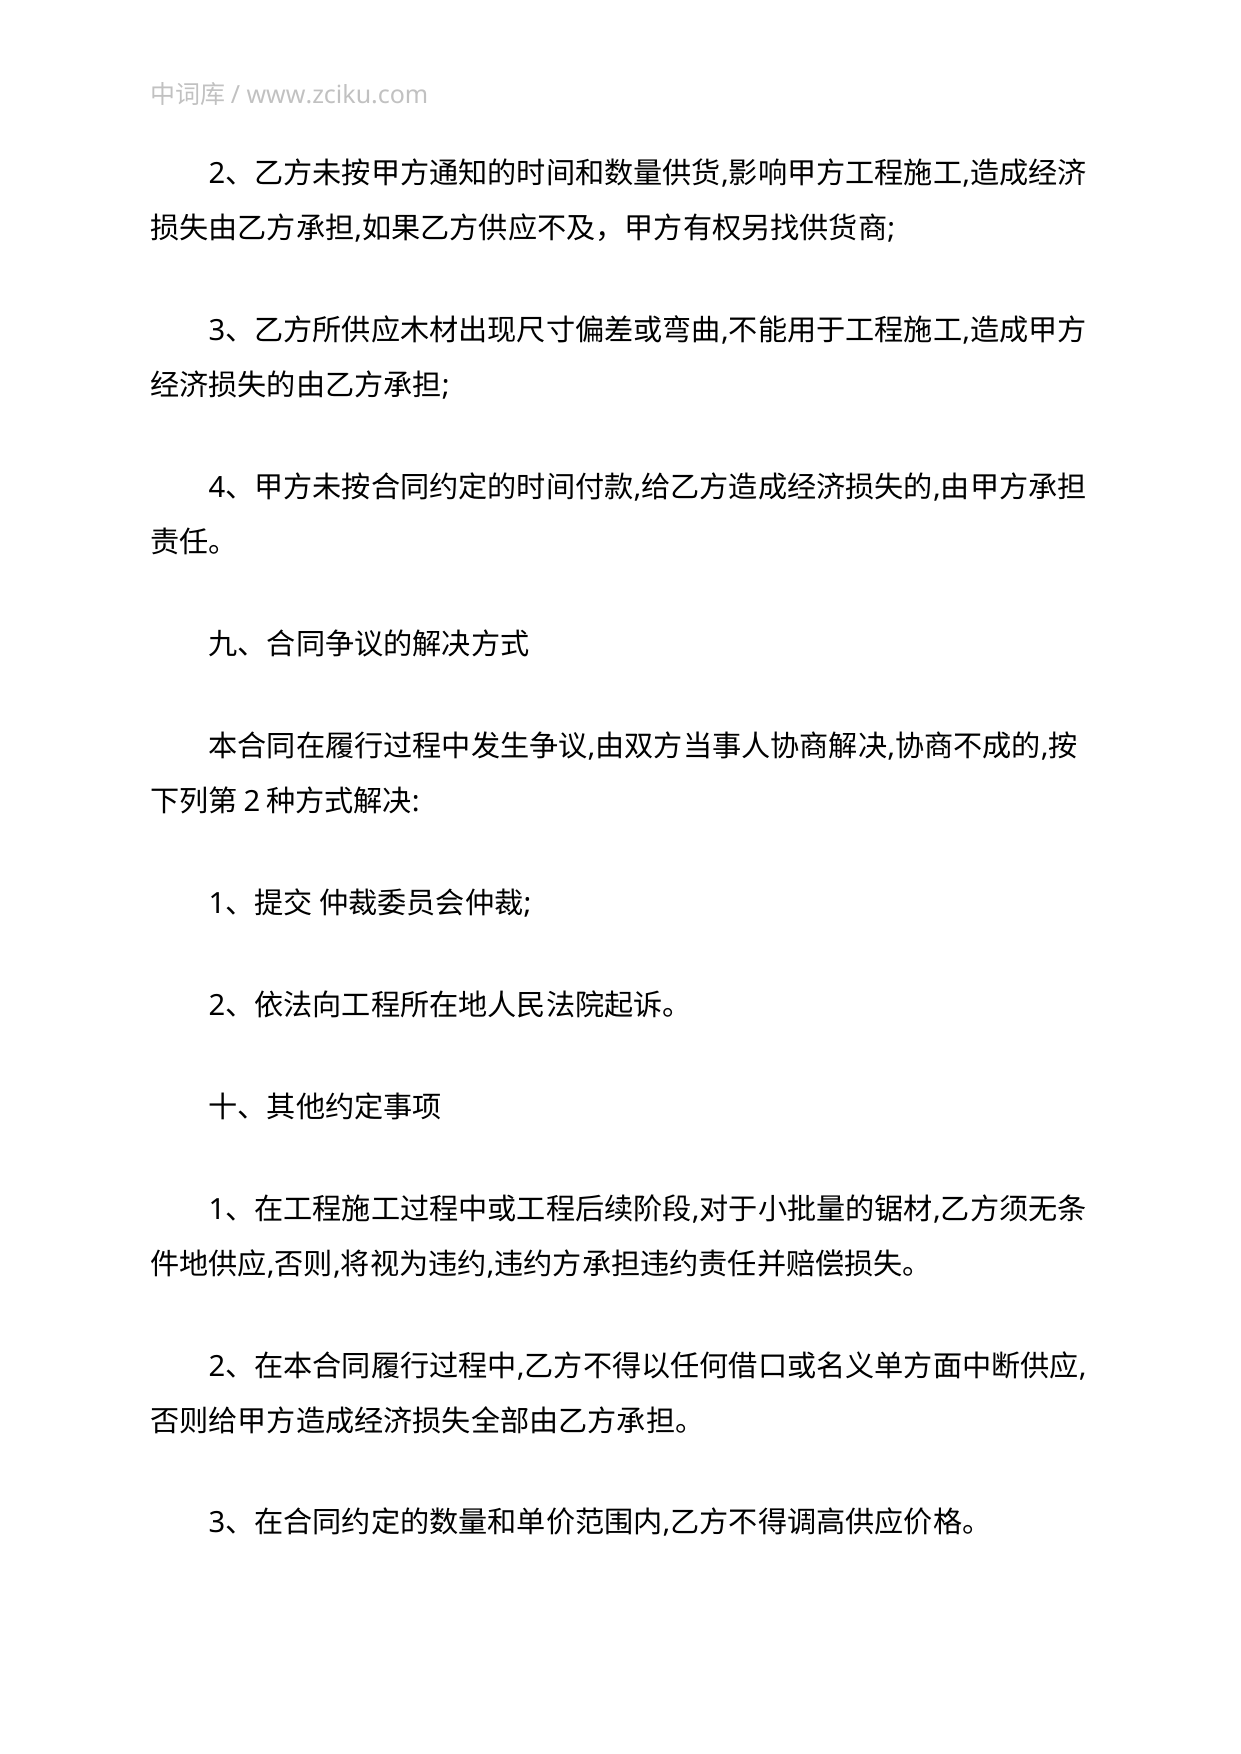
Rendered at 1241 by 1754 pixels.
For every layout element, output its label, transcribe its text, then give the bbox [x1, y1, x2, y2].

text 1、提交 仲裁委员会仲裁; [150, 879, 1090, 922]
text 1、在工程施工过程中或工程后续阶段,对于小批量的锯材,乙方须无条件地供应,否则,将视为违约,违约方承担违约责任并赔偿损失。 [150, 1185, 1090, 1283]
text 2、乙方未按甲方通知的时间和数量供货,影响甲方工程施工,造成经济损失由乙方承担,如果乙方供应不及，甲方有权另找供货商; [150, 150, 1090, 247]
text 3、在合同约定的数量和单价范围内,乙方不得调高供应价格。 [150, 1499, 1090, 1541]
text 4、甲方未按合同约定的时间付款,给乙方造成经济损失的,由甲方承担责任。 [150, 464, 1090, 561]
text 2、在本合同履行过程中,乙方不得以任何借口或名义单方面中断供应,否则给甲方造成经济损失全部由乙方承担。 [150, 1342, 1090, 1439]
text 十、其他约定事项 [150, 1083, 1090, 1126]
text 3、乙方所供应木材出现尺寸偏差或弯曲,不能用于工程施工,造成甲方经济损失的由乙方承担; [150, 307, 1090, 404]
text 九、合同争议的解决方式 [150, 621, 1090, 663]
text 2、依法向工程所在地人民法院起诉。 [150, 981, 1090, 1024]
text 本合同在履行过程中发生争议,由双方当事人协商解决,协商不成的,按下列第2种方式解决: [150, 722, 1090, 820]
